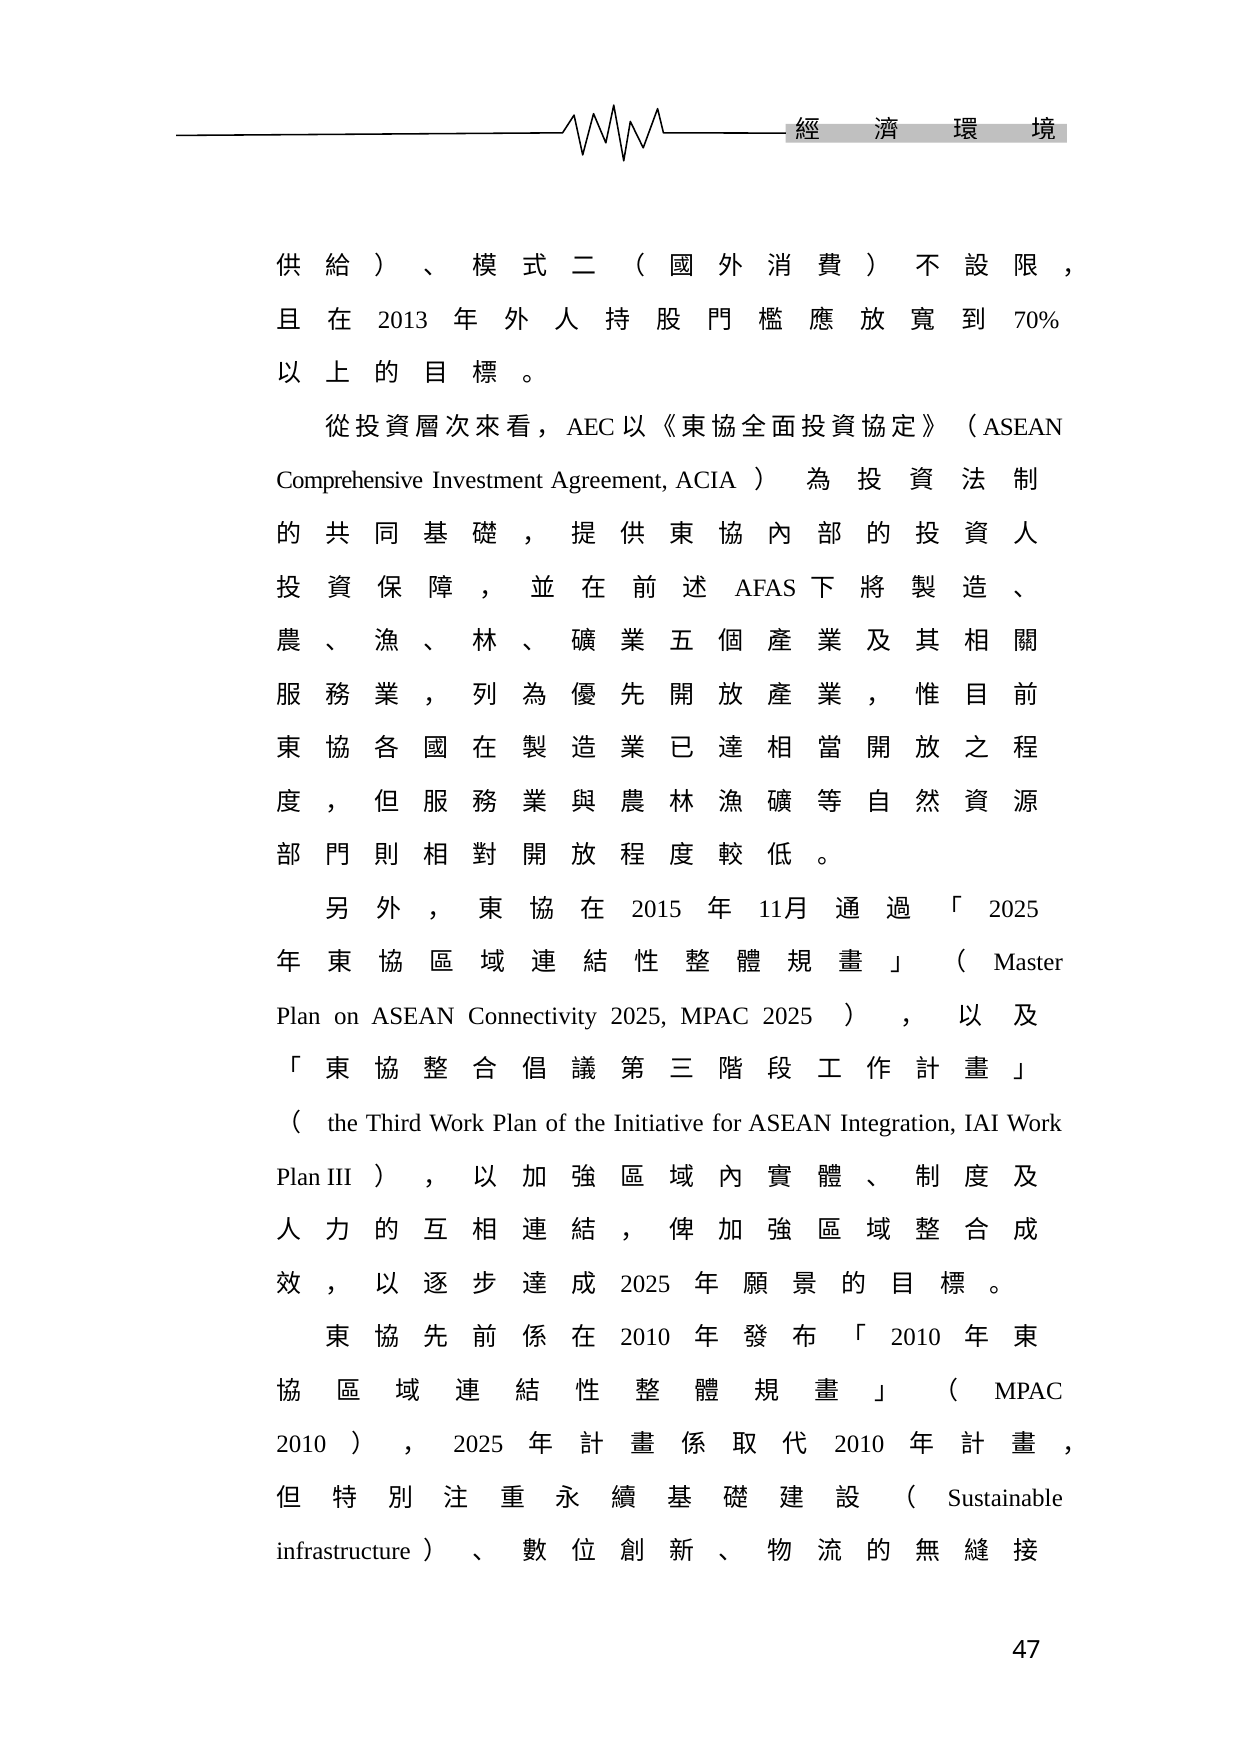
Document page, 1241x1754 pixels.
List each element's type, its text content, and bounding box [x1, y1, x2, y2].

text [276, 1308, 1063, 1576]
text 從投資層次來看，AEC以《東協全面投資協定》（ASEAN Comprehensive Investment Agreement, ACIA）為投資法制的共同基礎，提供東協內部的投資人投資保障，並在前述AFAS下將製造、農、漁、林、礦業五個產業及其相關服務業，列為優先開放產業，惟目前東協各國在製造業已達相當開放之程度，但服務業與農林漁礦等自然資源部門則相對開放程度較低。 [276, 398, 1063, 880]
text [276, 237, 1063, 398]
text 另外，東協在2015年11月通過「2025年東協區域連結性整體規畫」（Master Plan on ASEAN Connectivity 2025, MPAC 2025），以及「東協整合倡議第三階段工作計畫」（the Third Work Plan of the Initiative for ASEAN Integration, IAI Work Plan III），以加強區域內實體、制度及人力的互相連結，俾加強區域整合成效，以逐步達成2025年願景的目標。 [276, 880, 1063, 1308]
